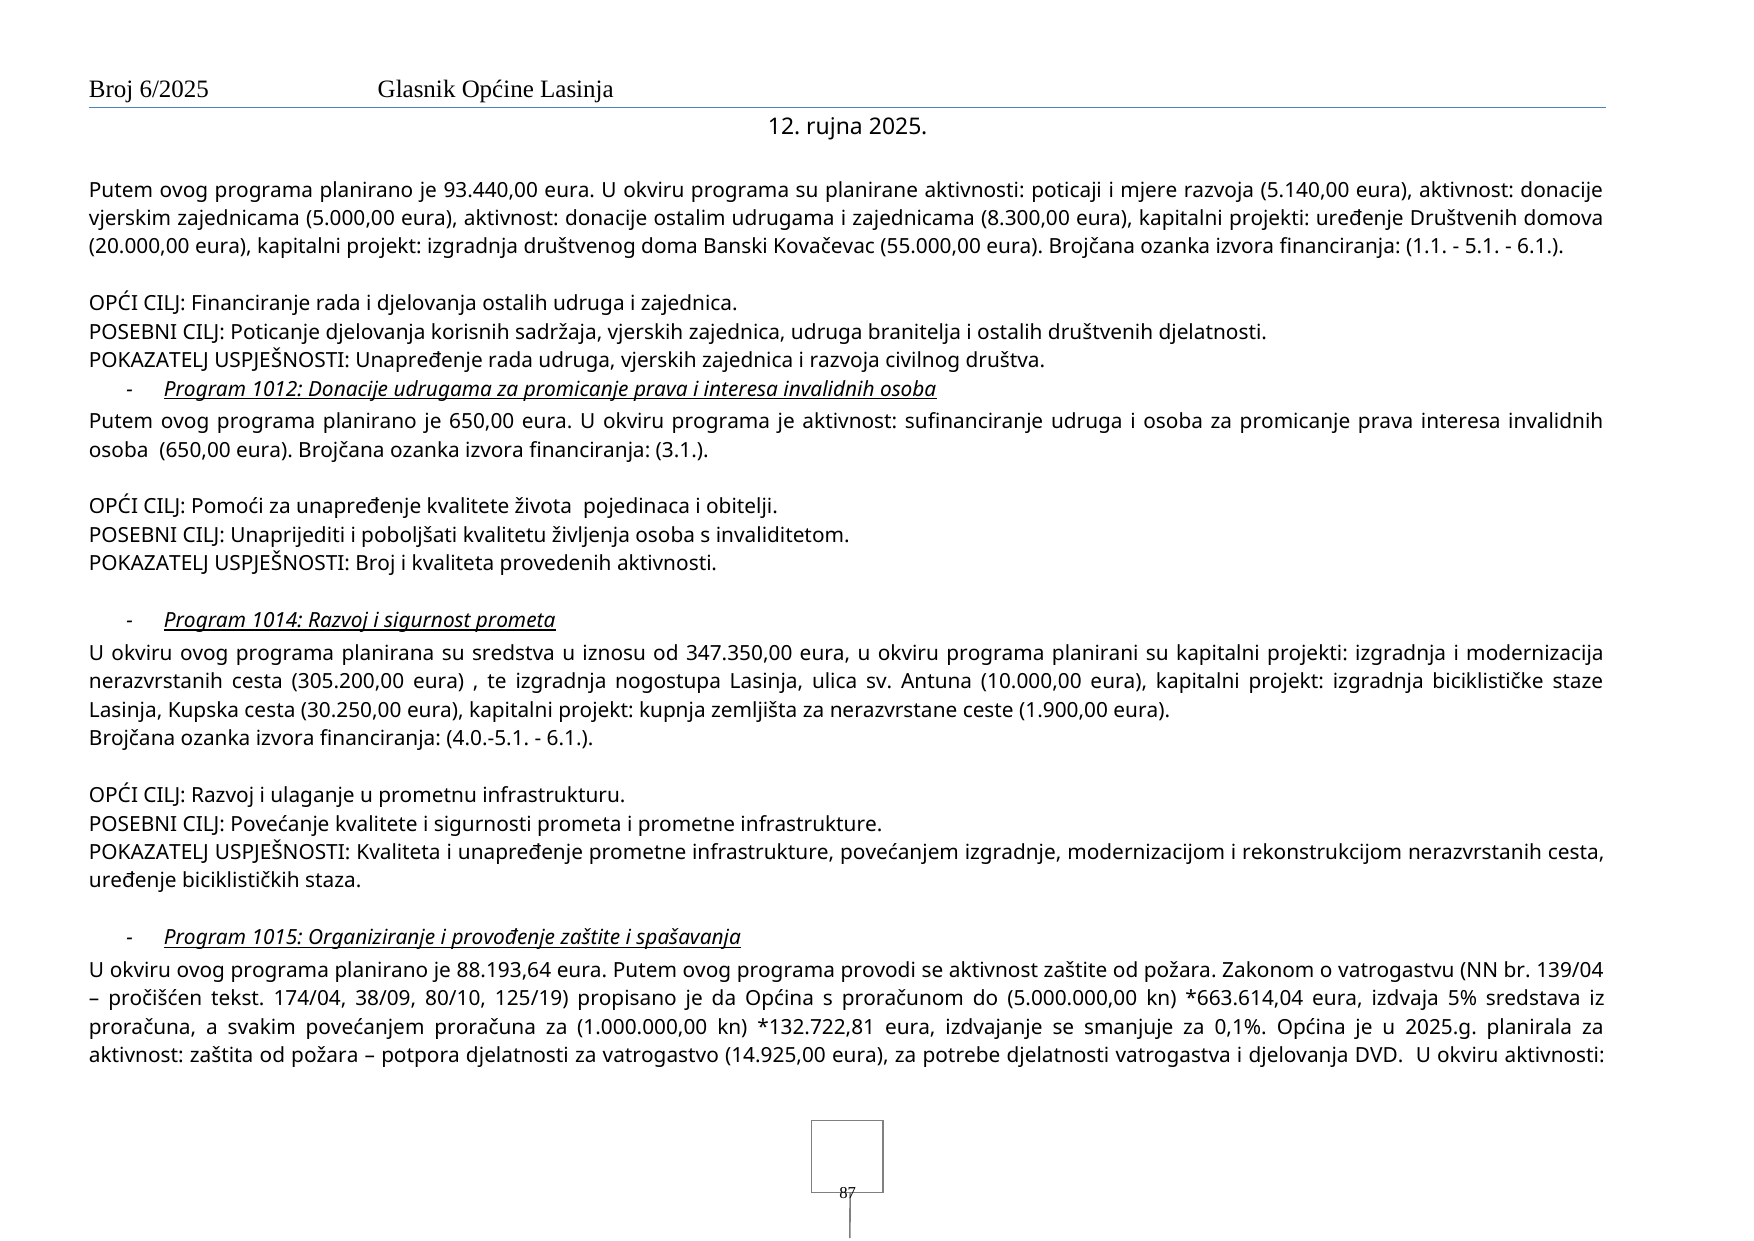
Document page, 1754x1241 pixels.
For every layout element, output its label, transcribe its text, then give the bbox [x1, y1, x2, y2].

text POSEBNI CILJ: Poticanje djelovanja korisnih sadržaja, vjerskih zajednica, udruga branitelja i ostalih društvenih djelatnosti. [89, 317, 1606, 345]
list Program 1014: Razvoj i sigurnost prometa [126, 605, 1606, 634]
text POKAZATELJ USPJEŠNOSTI: Kvaliteta i unapređenje prometne infrastrukture, povećanjem izgradnje, modernizacijom i rekonstrukcijom nerazvrstanih cesta, uređenje biciklističkih staza. [89, 837, 1606, 894]
text OPĆI CILJ: Pomoći za unapređenje kvalitete života pojedinaca i obitelji. [89, 492, 1606, 520]
text POSEBNI CILJ: Povećanje kvalitete i sigurnosti prometa i prometne infrastrukture. [89, 809, 1606, 837]
text OPĆI CILJ: Razvoj i ulaganje u prometnu infrastrukturu. [89, 780, 1606, 809]
text Putem ovog programa planirano je 650,00 eura. U okviru programa je aktivnost: sufinanciranje udruga i osoba za promicanje prava interesa invalidnih osoba (650,00 eura). Brojčana ozanka izvora financiranja: (3.1.). [89, 406, 1606, 463]
text Brojčana ozanka izvora financiranja: (4.0.-5.1. - 6.1.). [89, 723, 1606, 752]
text POKAZATELJ USPJEŠNOSTI: Unapređenje rada udruga, vjerskih zajednica i razvoja civilnog društva. [89, 345, 1606, 374]
list Program 1012: Donacije udrugama za promicanje prava i interesa invalidnih osoba [126, 374, 1606, 402]
text POSEBNI CILJ: Unaprijediti i poboljšati kvalitetu življenja osoba s invaliditetom. [89, 520, 1606, 548]
text OPĆI CILJ: Financiranje rada i djelovanja ostalih udruga i zajednica. [89, 288, 1606, 317]
list Program 1015: Organiziranje i provođenje zaštite i spašavanja [126, 922, 1606, 951]
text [89, 955, 1606, 1069]
text U okviru ovog programa planirana su sredstva u iznosu od 347.350,00 eura, u okviru programa planirani su kapitalni projekti: izgradnja i modernizacija nerazvrstanih cesta (305.200,00 eura) , te izgradnja nogostupa Lasinja, ulica sv. Antuna (10.000,00 eura), kapitalni projekt: izgradnja biciklističke staze Lasinja, Kupska cesta (30.250,00 eura), kapitalni projekt: kupnja zemljišta za nerazvrstane ceste (1.900,00 eura). [89, 638, 1606, 723]
text POKAZATELJ USPJEŠNOSTI: Broj i kvaliteta provedenih aktivnosti. [89, 548, 1606, 577]
text Putem ovog programa planirano je 93.440,00 eura. U okviru programa su planirane aktivnosti: poticaji i mjere razvoja (5.140,00 eura), aktivnost: donacije vjerskim zajednicama (5.000,00 eura), aktivnost: donacije ostalim udrugama i zajednicama (8.300,00 eura), kapitalni projekti: uređenje Društvenih domova (20.000,00 eura), kapitalni projekt: izgradnja društvenog doma Banski Kovačevac (55.000,00 eura). Brojčana ozanka izvora financiranja: (1.1. - 5.1. - 6.1.). [89, 175, 1606, 260]
